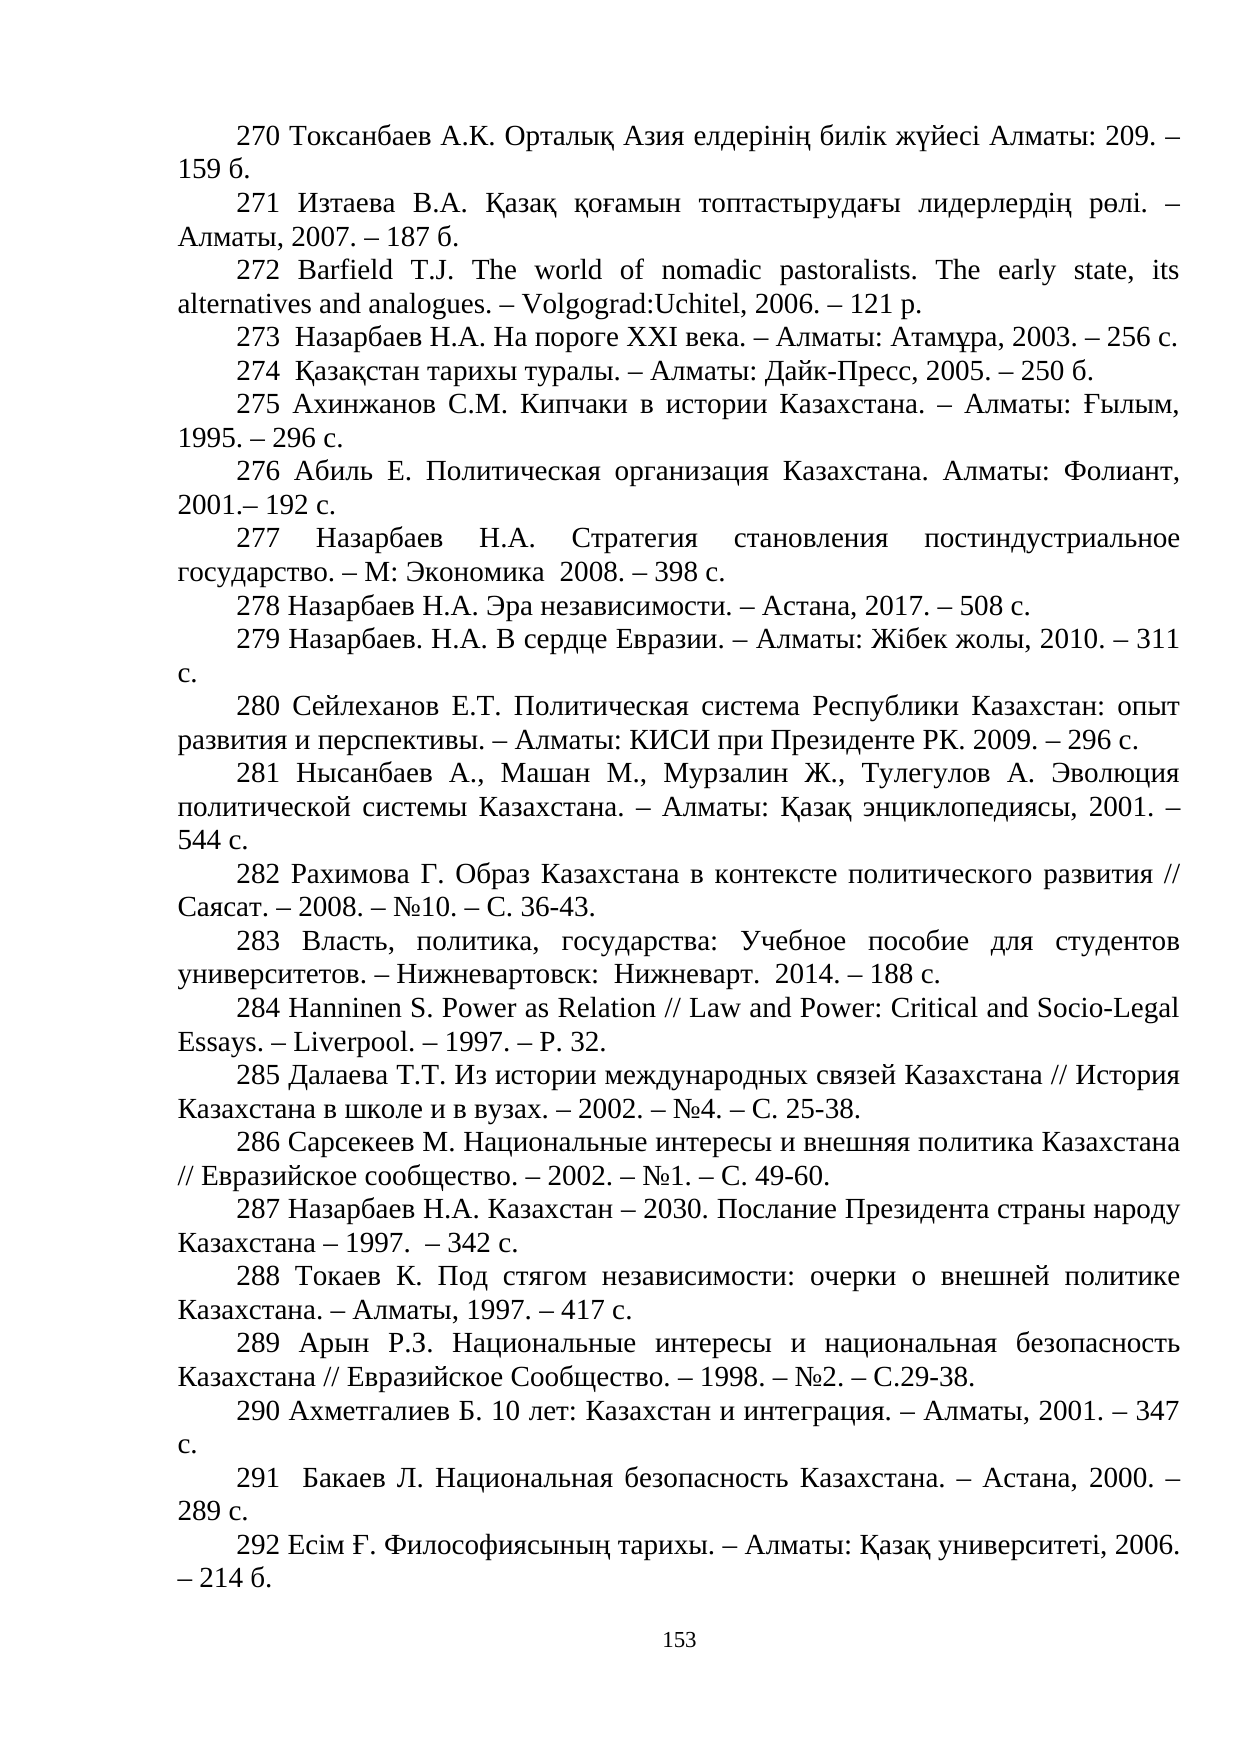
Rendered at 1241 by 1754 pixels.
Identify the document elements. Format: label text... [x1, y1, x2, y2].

text 287 Назарбаев Н.А. Казахстан – 2030. Послание Президента страны народу Казахстана – 1997. – 342 с. [177, 1191, 1181, 1258]
text 286 Сарсекеев М. Национальные интересы и внешняя политика Казахстана // Евразийское сообщество. – 2002. – №1. – С. 49-60. [177, 1124, 1181, 1191]
text 290 Ахметгалиев Б. 10 лет: Казахстан и интеграция. – Алматы, 2001. – 347 с. [177, 1393, 1181, 1460]
text 270 Токсанбаев А.К. Орталық Азия елдерінің билік жүйесі Алматы: 209. – 159 б. [177, 118, 1181, 185]
text 282 Рахимова Г. Образ Казахстана в контексте политического развития // Саясат. – 2008. – №10. – С. 36-43. [177, 856, 1181, 923]
text 272 Barfield T.J. The world of nomadic pastoralists. The early state, its alternatives and analogues. – Volgograd:Uchitel, 2006. – 121 р. [177, 252, 1181, 319]
text 284 Hanninen S. Power as Relation // Law and Power: Critical and Socio-Legal Essays. – Liverpool. – 1997. – P. 32. [177, 990, 1181, 1057]
text 285 Далаева Т.Т. Из истории международных связей Казахстана // История Казахстана в школе и в вузах. – 2002. – №4. – С. 25-38. [177, 1057, 1181, 1124]
text 291 Бакаев Л. Национальная безопасность Казахстана. – Астана, 2000. – 289 с. [177, 1460, 1181, 1527]
text 283 Власть, политика, государства: Учебное пособие для студентов университетов. – Нижневартовск: Нижневарт. 2014. – 188 с. [177, 923, 1181, 990]
text 289 Арын Р.З. Национальные интересы и национальная безопасность Казахстана // Евразийское Сообщество. – 1998. – №2. – С.29-38. [177, 1326, 1181, 1393]
text 292 Есім Ғ. Философиясының тарихы. – Алматы: Қазақ университеті, 2006. – 214 б. [177, 1527, 1181, 1594]
text 271 Изтаева В.А. Қазақ қоғамын топтастырудағы лидерлердің рөлі. – Алматы, 2007. – 187 б. [177, 185, 1181, 252]
text 277 Назарбаев Н.А. Стратегия становления постиндустриальное государство. – М: Экономика 2008. – 398 с. [177, 521, 1181, 588]
text 280 Сейлеханов Е.Т. Политическая система Республики Казахстан: опыт развития и перспективы. – Алматы: КИСИ при Президенте РК. 2009. – 296 с. [177, 688, 1181, 755]
text 276 Абиль Е. Политическая организация Казахстана. Алматы: Фолиант, 2001.– 192 с. [177, 453, 1181, 521]
text 275 Ахинжанов С.М. Кипчаки в истории Казахстана. – Алматы: Ғылым, 1995. – 296 с. [177, 386, 1181, 453]
text 274 Қазақстан тарихы туралы. – Алматы: Дайк-Пресс, 2005. – 250 б. [177, 353, 1181, 386]
text 278 Назарбаев Н.А. Эра независимости. – Астана, 2017. – 508 с. [177, 588, 1181, 621]
text 288 Токаев К. Под стягом независимости: очерки о внешней политике Казахстана. – Алматы, 1997. – 417 с. [177, 1258, 1181, 1326]
text 281 Нысанбаев А., Машан М., Мурзалин Ж., Тулегулов А. Эволюция политической системы Казахстана. – Алматы: Қазақ энциклопедиясы, 2001. – 544 с. [177, 755, 1181, 856]
text 279 Назарбаев. Н.А. В сердце Евразии. – Алматы: Жібек жолы, 2010. – 311 с. [177, 621, 1181, 688]
text 273 Назарбаев Н.А. На пороге XXI века. – Алматы: Атамұра, 2003. – 256 с. [177, 319, 1181, 353]
